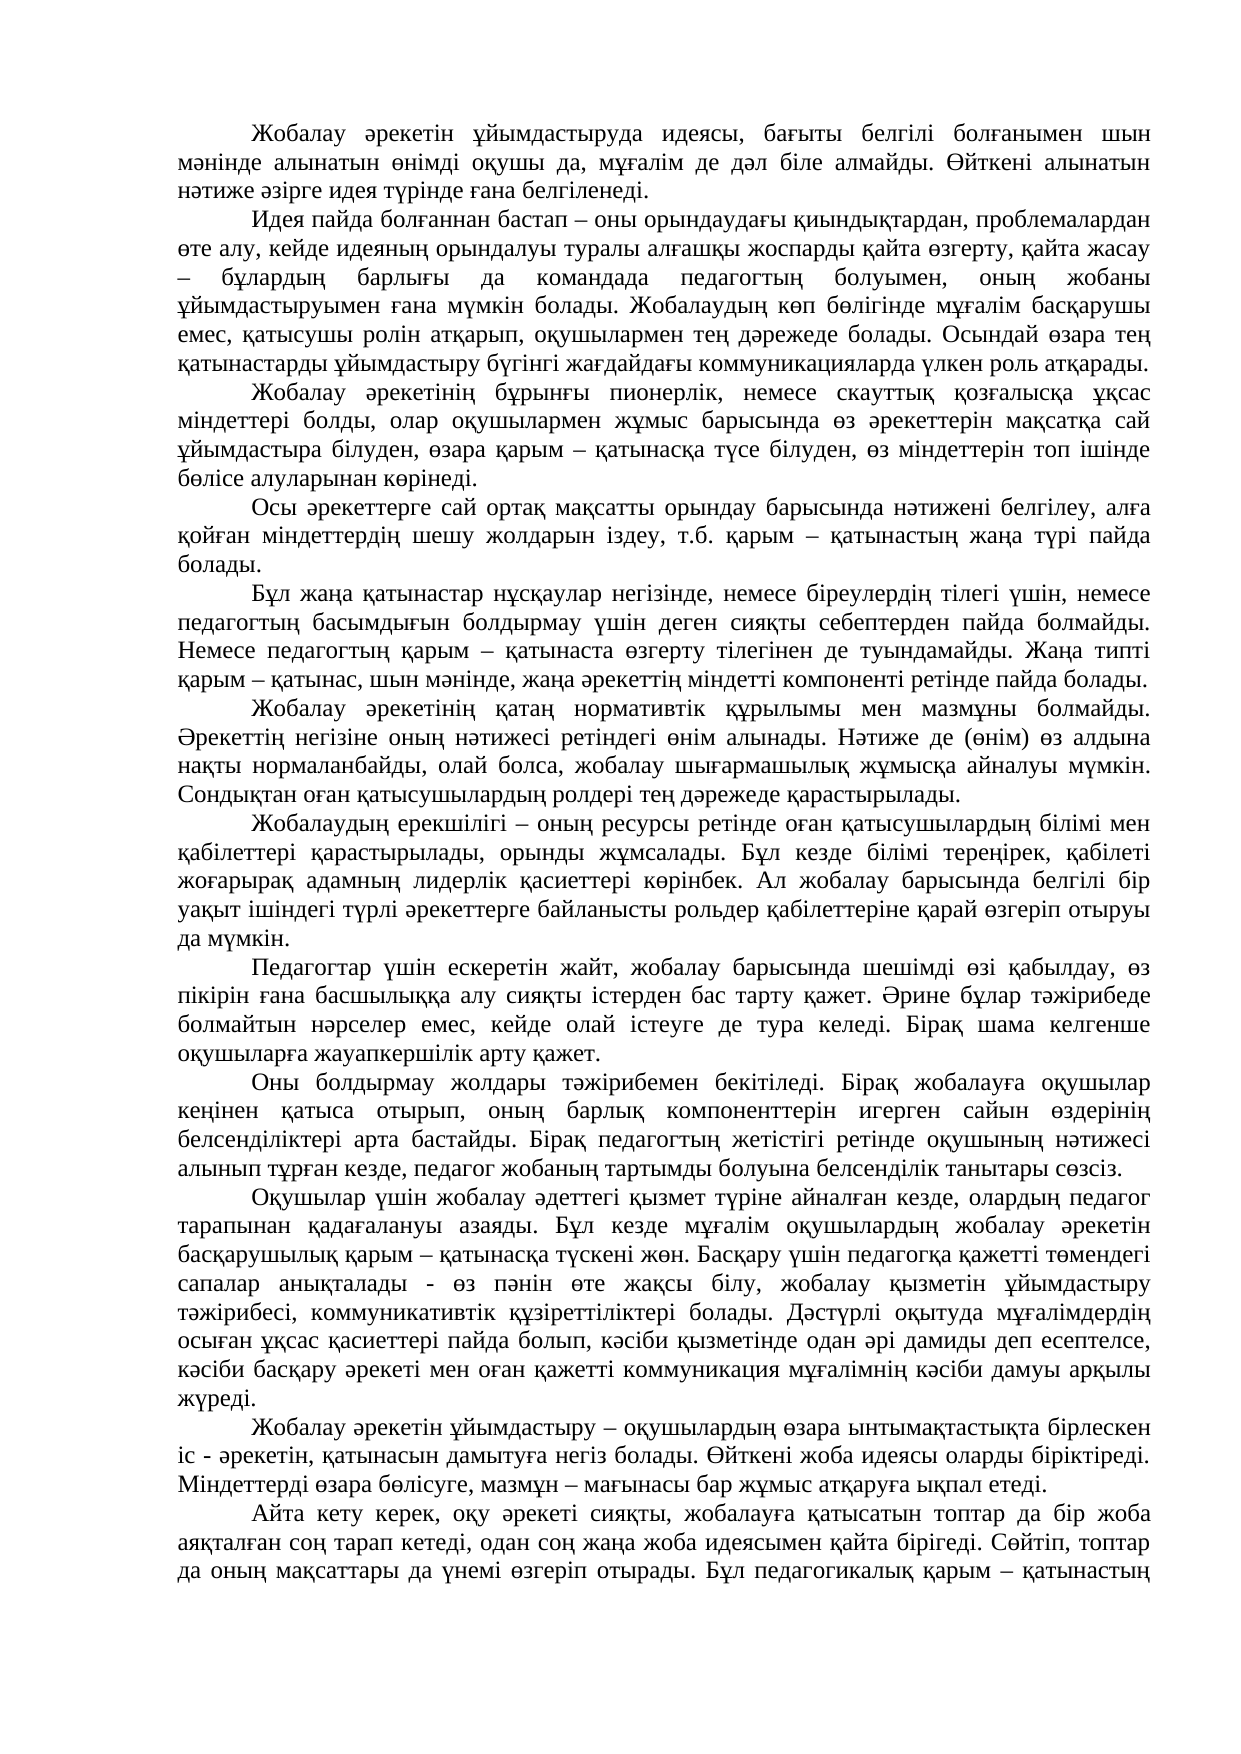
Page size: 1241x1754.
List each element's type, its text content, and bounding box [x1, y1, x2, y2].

text Оқушылар үшін жобалау әдеттегі қызмет түріне айналған кезде, олардың педагог тарапынан қадағалануы азаяды. Бұл кезде мұғалім оқушылардың жобалау әрекетін басқарушылық қарым – қатынасқа түскені жөн. Басқару үшін педагогқа қажетті төмендегі сапалар анықталады - өз пәнін өте жақсы білу, жобалау қызметін ұйымдастыру тәжірибесі, коммуникативтік құзіреттіліктері болады. Дәстүрлі оқытуда мұғалімдердің осыған ұқсас қасиеттері пайда болып, кәсіби қызметінде одан әрі дамиды деп есептелсе, кәсіби басқару әрекеті мен оған қажетті коммуникация мұғалімнің кәсіби дамуы арқылы жүреді. [177, 1182, 1152, 1412]
text Оны болдырмау жолдары тәжірибемен бекітіледі. Бірақ жобалауға оқушылар кеңінен қатыса отырып, оның барлық компоненттерін игерген сайын өздерінің белсенділіктері арта бастайды. Бірақ педагогтың жетістігі ретінде оқушының нәтижесі алынып тұрған кезде, педагог жобаның тартымды болуына белсенділік танытары сөзсіз. [177, 1067, 1152, 1182]
text Жобалау әрекетін ұйымдастыру – оқушылардың өзара ынтымақтастықта бірлескен іс - әрекетін, қатынасын дамытуға негіз болады. Өйткені жоба идеясы оларды біріктіреді. Міндеттерді өзара бөлісуге, мазмұн – мағынасы бар жұмыс атқаруға ықпал етеді. [177, 1412, 1152, 1498]
text Жобалаудың ерекшілігі – оның ресурсы ретінде оған қатысушылардың білімі мен қабілеттері қарастырылады, орынды жұмсалады. Бұл кезде білімі тереңірек, қабілеті жоғарырақ адамның лидерлік қасиеттері көрінбек. Ал жобалау барысында белгілі бір уақыт ішіндегі түрлі әрекеттерге байланысты рольдер қабілеттеріне қарай өзгеріп отыруы да мүмкін. [177, 808, 1152, 952]
text Бұл жаңа қатынастар нұсқаулар негізінде, немесе біреулердің тілегі үшін, немесе педагогтың басымдығын болдырмау үшін деген сияқты себептерден пайда болмайды. Немесе педагогтың қарым – қатынаста өзгерту тілегінен де туындамайды. Жаңа типті қарым – қатынас, шын мәнінде, жаңа әрекеттің міндетті компоненті ретінде пайда болады. [177, 578, 1152, 693]
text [177, 1498, 1152, 1584]
text Педагогтар үшін ескеретін жайт, жобалау барысында шешімді өзі қабылдау, өз пікірін ғана басшылыққа алу сияқты істерден бас тарту қажет. Әрине бұлар тәжірибеде болмайтын нәрселер емес, кейде олай істеуге де тура келеді. Бірақ шама келгенше оқушыларға жауапкершілік арту қажет. [177, 952, 1152, 1067]
text Жобалау әрекетін ұйымдастыруда идеясы, бағыты белгілі болғанымен шын мәнінде алынатын өнімді оқушы да, мұғалім де дәл біле алмайды. Өйткені алынатын нәтиже әзірге идея түрінде ғана белгіленеді. [177, 118, 1152, 204]
text Жобалау әрекетінің бұрынғы пионерлік, немесе скауттық қозғалысқа ұқсас міндеттері болды, олар оқушылармен жұмыс барысында өз әрекеттерін мақсатқа сай ұйымдастыра білуден, өзара қарым – қатынасқа түсе білуден, өз міндеттерін топ ішінде бөлісе алуларынан көрінеді. [177, 377, 1152, 492]
text Осы әрекеттерге сай ортақ мақсатты орындау барысында нәтижені белгілеу, алға қойған міндеттердің шешу жолдарын іздеу, т.б. қарым – қатынастың жаңа түрі пайда болады. [177, 492, 1152, 578]
text Идея пайда болғаннан бастап – оны орындаудағы қиындықтардан, проблемалардан өте алу, кейде идеяның орындалуы туралы алғашқы жоспарды қайта өзгерту, қайта жасау – бұлардың барлығы да командада педагогтың болуымен, оның жобаны ұйымдастыруымен ғана мүмкін болады. Жобалаудың көп бөлігінде мұғалім басқарушы емес, қатысушы ролін атқарып, оқушылармен тең дәрежеде болады. Осындай өзара тең қатынастарды ұйымдастыру бүгінгі жағдайдағы коммуникацияларда үлкен роль атқарады. [177, 204, 1152, 377]
text Жобалау әрекетінің қатаң нормативтік құрылымы мен мазмұны болмайды. Әрекеттің негізіне оның нәтижесі ретіндегі өнім алынады. Нәтиже де (өнім) өз алдына нақты нормаланбайды, олай болса, жобалау шығармашылық жұмысқа айналуы мүмкін. Сондықтан оған қатысушылардың ролдері тең дәрежеде қарастырылады. [177, 693, 1152, 808]
